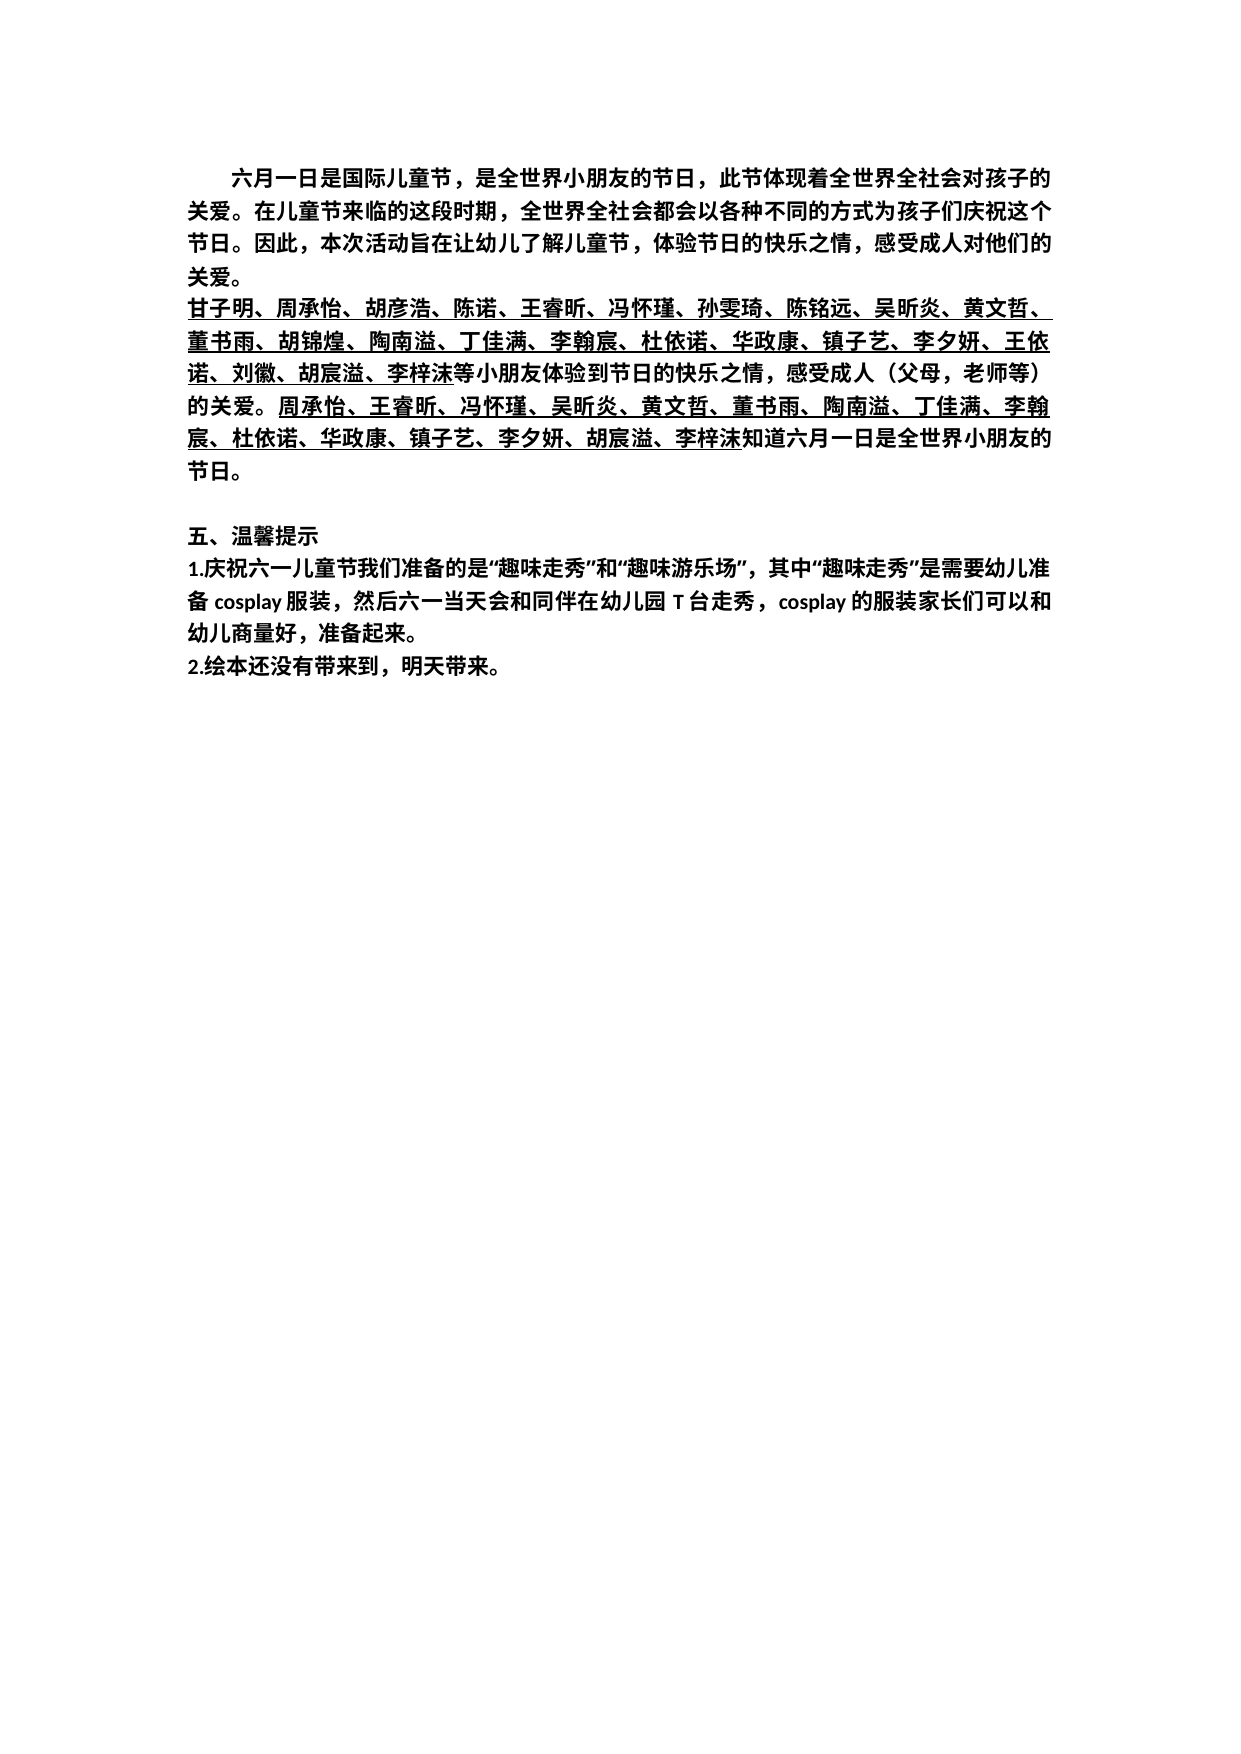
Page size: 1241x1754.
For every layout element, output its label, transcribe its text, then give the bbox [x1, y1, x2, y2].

list 2.绘本还没有带来到，明天带来。 [187, 649, 1053, 682]
list 五、温馨提示 [187, 519, 1053, 552]
list 六月一日是国际儿童节，是全世界小朋友的节日，此节体现着全世界全社会对孩子的关爱。在儿童节来临的这段时期，全世界全社会都会以各种不同的方式为孩子们庆祝这个节日。因此，本次活动旨在让幼儿了解儿童节，体验节日的快乐之情，感受成人对他们的关爱。 [187, 162, 1053, 292]
list 甘子明、周承怡、胡彦浩、陈诺、王睿昕、冯怀瑾、孙雯琦、陈铭远、吴昕炎、黄文哲、董书雨、胡锦煌、陶南溢、丁佳满、李翰宸、杜依诺、华政康、镇子艺、李夕妍、王依诺、刘徽、胡宸溢、李梓沫等小朋友体验到节日的快乐之情，感受成人（父母，老师等）的关爱。周承怡、王睿昕、冯怀瑾、吴昕炎、黄文哲、董书雨、陶南溢、丁佳满、李翰宸、杜依诺、华政康、镇子艺、李夕妍、胡宸溢、李梓沫知道六月一日是全世界小朋友的节日。 [187, 320, 1053, 487]
list 1.庆祝六一儿童节我们准备的是“趣味走秀”和“趣味游乐场”，其中“趣味走秀”是需要幼儿准备cosplay服装，然后六一当天会和同伴在幼儿园T台走秀，cosplay的服装家长们可以和幼儿商量好，准备起来。 [187, 552, 1053, 649]
